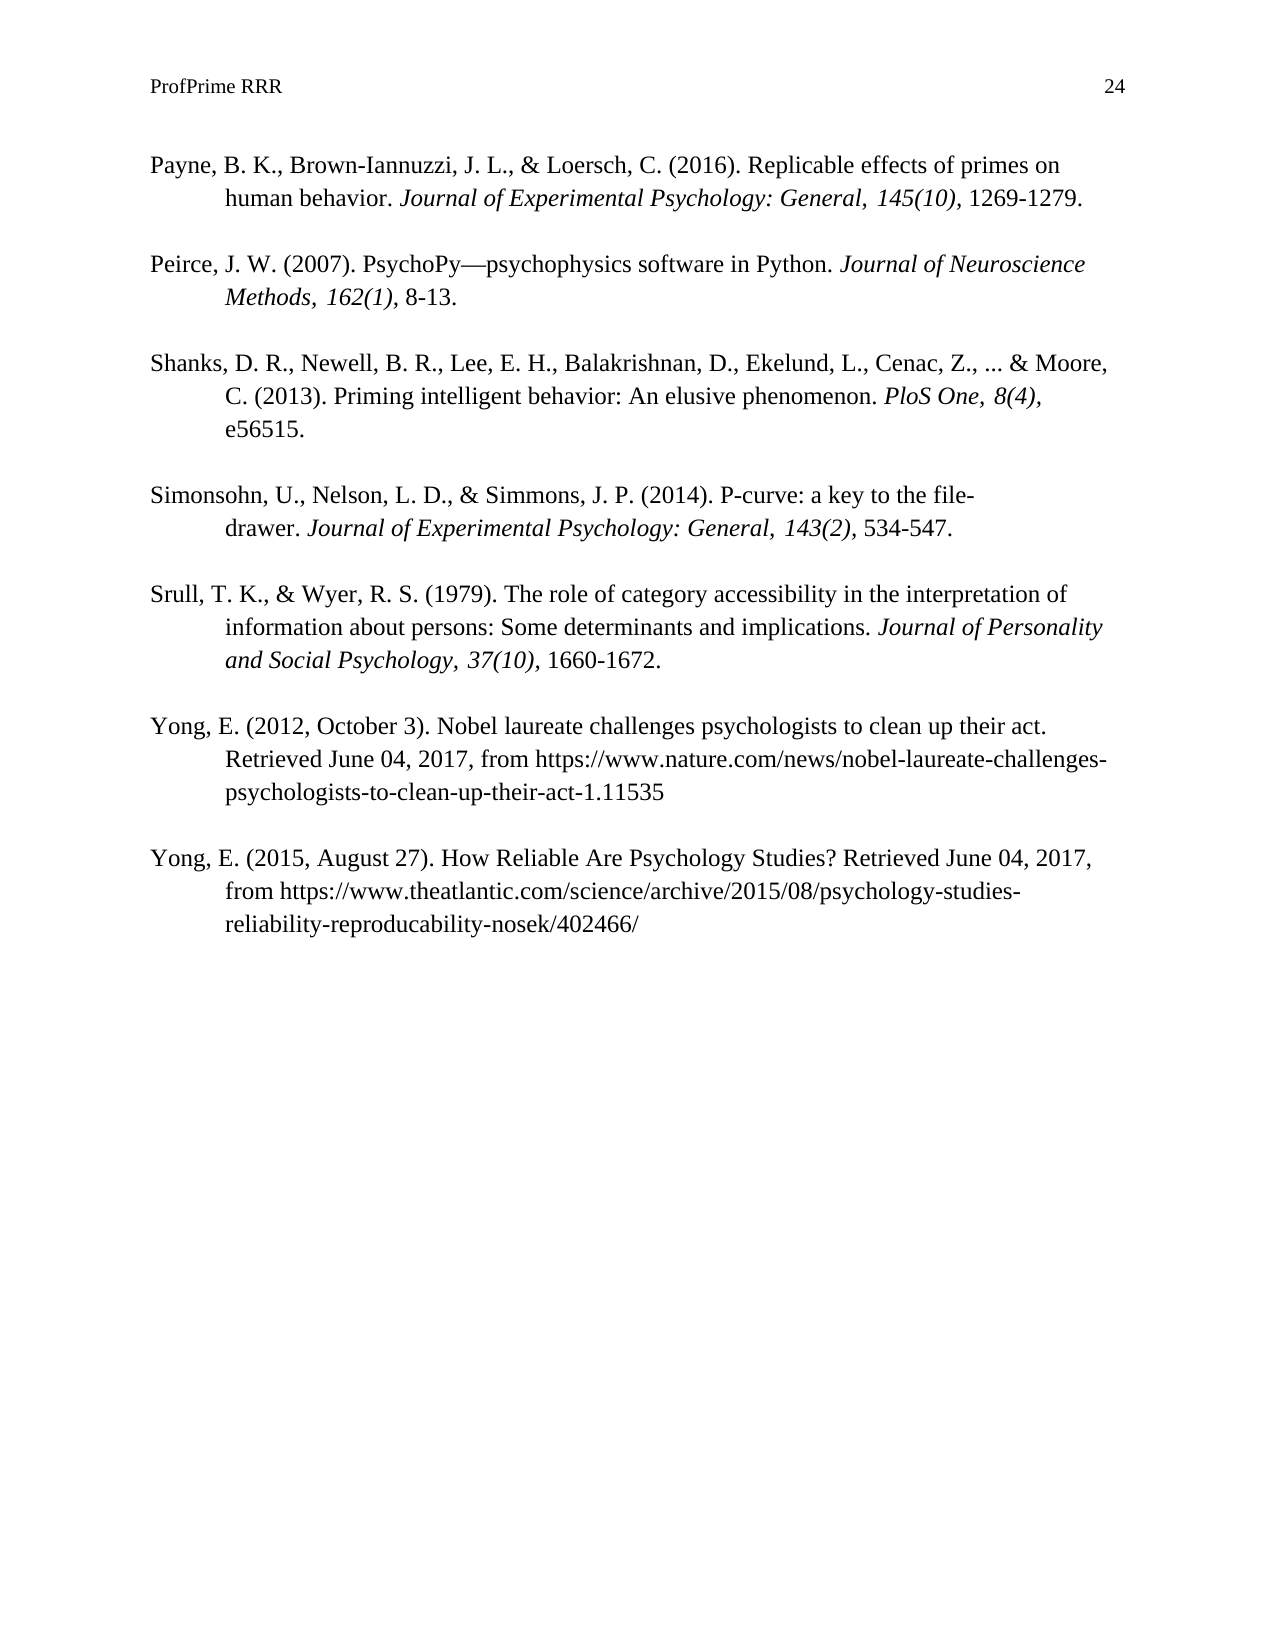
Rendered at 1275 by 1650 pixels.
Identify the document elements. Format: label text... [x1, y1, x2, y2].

text Srull, T. K., & Wyer, R. S. (1979). The role of category accessibility in the interpretation of information about persons: Some determinants and implications. Journal of Personality and Social Psychology, 37(10), 1660-1672. [150, 579, 1125, 674]
text Shanks, D. R., Newell, B. R., Lee, E. H., Balakrishnan, D., Ekelund, L., Cenac, Z., ... & Moore, C. (2013). Priming intelligent behavior: An elusive phenomenon. PloS One, 8(4), e56515. [150, 348, 1125, 443]
text Peirce, J. W. (2007). PsychoPy—psychophysics software in Python. Journal of Neuroscience Methods, 162(1), 8-13. [150, 249, 1125, 311]
text Yong, E. (2012, October 3). Nobel laureate challenges psychologists to clean up their act. Retrieved June 04, 2017, from https://www.nature.com/news/nobel-laureate-challenges-psychologists-to-clean-up-their-act-1.11535 [150, 711, 1125, 806]
text Yong, E. (2015, August 27). How Reliable Are Psychology Studies? Retrieved June 04, 2017, from https://www.theatlantic.com/science/archive/2015/08/psychology-studies-reliability-reproducability-nosek/402466/ [150, 843, 1125, 938]
text Payne, B. K., Brown-Iannuzzi, J. L., & Loersch, C. (2016). Replicable effects of primes on human behavior. Journal of Experimental Psychology: General, 145(10), 1269-1279. [150, 150, 1125, 212]
text Simonsohn, U., Nelson, L. D., & Simmons, J. P. (2014). P-curve: a key to the file-drawer. Journal of Experimental Psychology: General, 143(2), 534-547. [150, 480, 1125, 542]
